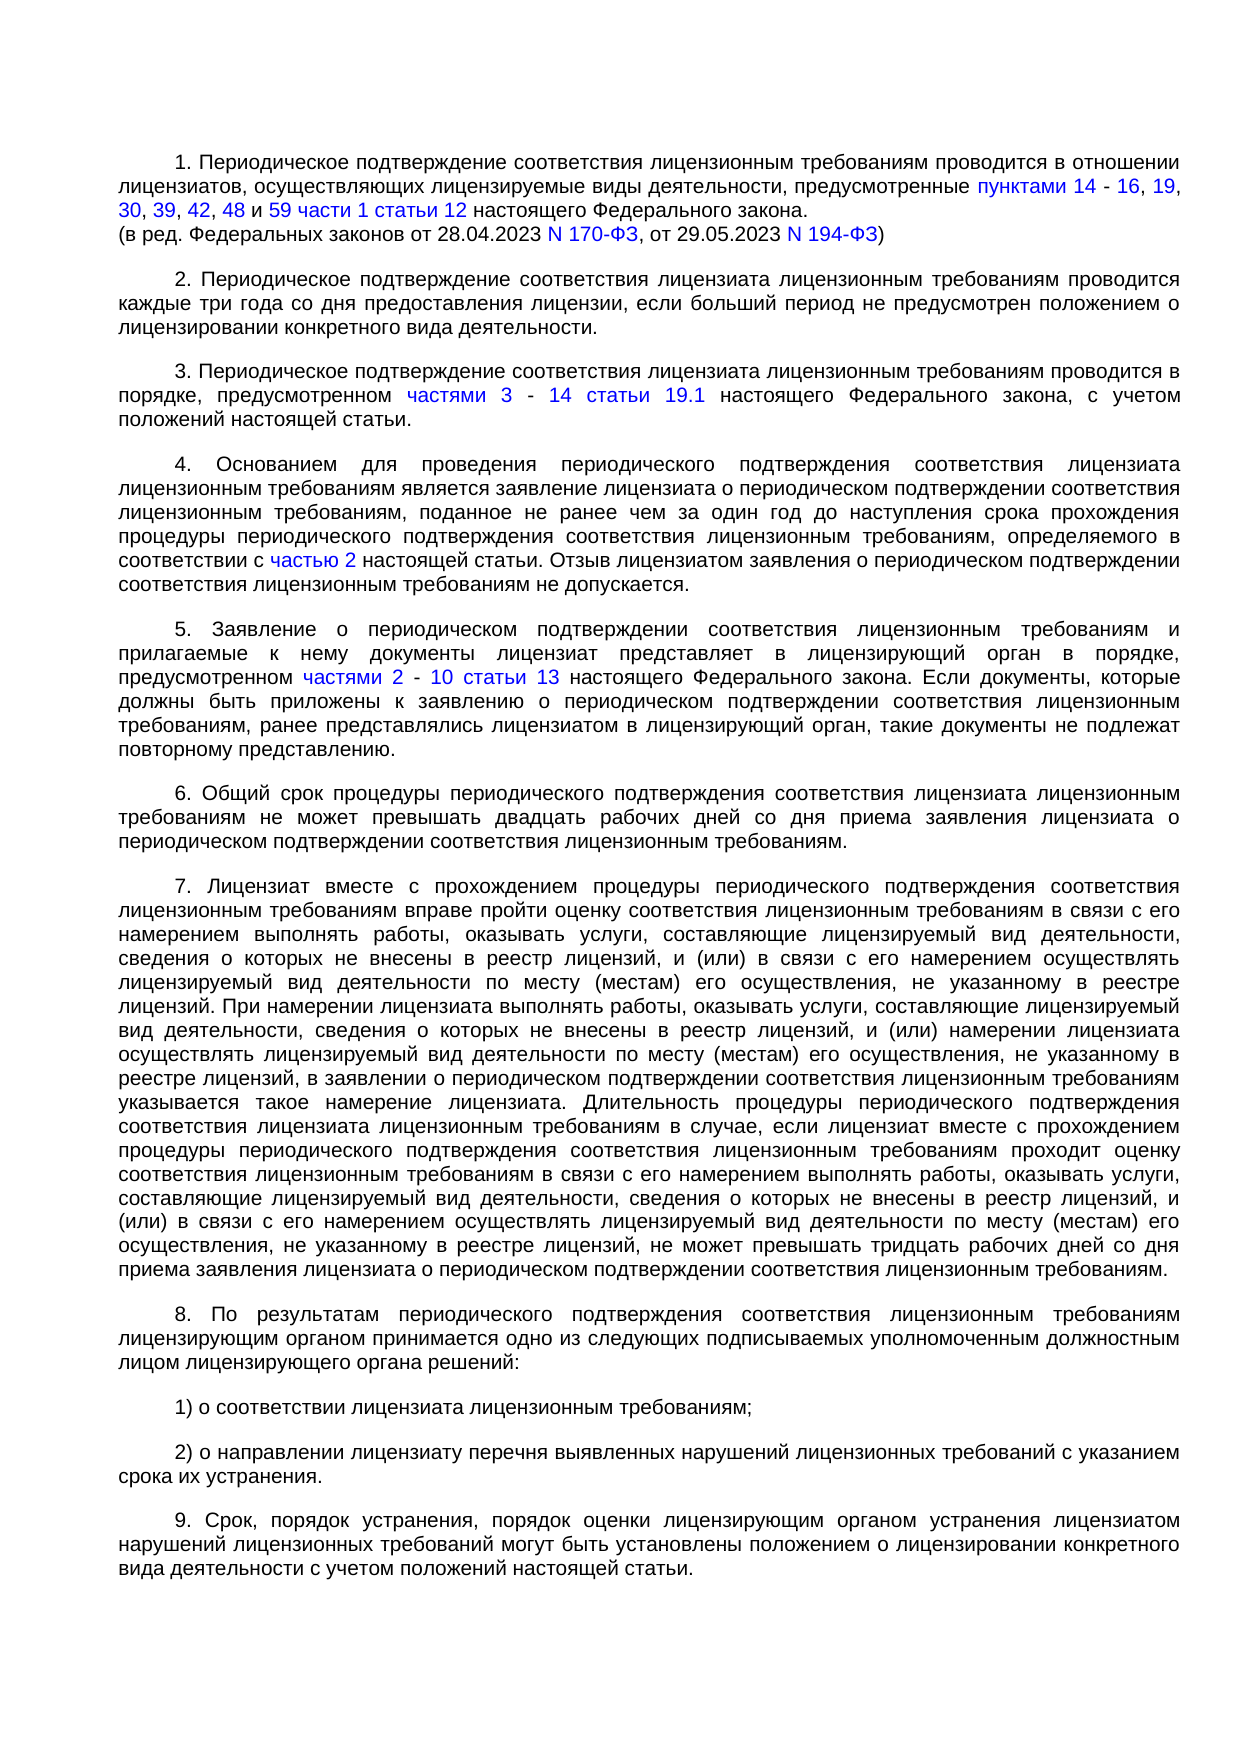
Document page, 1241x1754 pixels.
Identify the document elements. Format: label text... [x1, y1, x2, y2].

text 1. Периодическое подтверждение соответствия лицензионным требованиям проводится в отношении лицензиатов, осуществляющих лицензируемые виды деятельности, предусмотренные пунктами 14 - 16, 19, 30, 39, 42, 48 и 59 части 1 статьи 12 настоящего Федерального закона. [118, 150, 1181, 222]
text 3. Периодическое подтверждение соответствия лицензиата лицензионным требованиям проводится в порядке, предусмотренном частями 3 - 14 статьи 19.1 настоящего Федерального закона, с учетом положений настоящей статьи. [118, 359, 1181, 431]
text 8. По результатам периодического подтверждения соответствия лицензионным требованиям лицензирующим органом принимается одно из следующих подписываемых уполномоченным должностным лицом лицензирующего органа решений: [118, 1302, 1181, 1374]
text 7. Лицензиат вместе с прохождением процедуры периодического подтверждения соответствия лицензионным требованиям вправе пройти оценку соответствия лицензионным требованиям в связи с его намерением выполнять работы, оказывать услуги, составляющие лицензируемый вид деятельности, сведения о которых не внесены в реестр лицензий, и (или) в связи с его намерением осуществлять лицензируемый вид деятельности по месту (местам) его осуществления, не указанному в реестре лицензий. При намерении лицензиата выполнять работы, оказывать услуги, составляющие лицензируемый вид деятельности, сведения о которых не внесены в реестр лицензий, и (или) намерении лицензиата осуществлять лицензируемый вид деятельности по месту (местам) его осуществления, не указанному в реестре лицензий, в заявлении о периодическом подтверждении соответствия лицензионным требованиям указывается такое намерение лицензиата. Длительность процедуры периодического подтверждения соответствия лицензиата лицензионным требованиям в случае, если лицензиат вместе с прохождением процедуры периодического подтверждения соответствия лицензионным требованиям проходит оценку соответствия лицензионным требованиям в связи с его намерением выполнять работы, оказывать услуги, составляющие лицензируемый вид деятельности, сведения о которых не внесены в реестр лицензий, и (или) в связи с его намерением осуществлять лицензируемый вид деятельности по месту (местам) его осуществления, не указанному в реестре лицензий, не может превышать тридцать рабочих дней со дня приема заявления лицензиата о периодическом подтверждении соответствия лицензионным требованиям. [118, 874, 1181, 1281]
text (в ред. Федеральных законов от 28.04.2023 N 170-ФЗ, от 29.05.2023 N 194-ФЗ) [118, 222, 1181, 246]
text 2) о направлении лицензиату перечня выявленных нарушений лицензионных требований с указанием срока их устранения. [118, 1439, 1181, 1487]
text 6. Общий срок процедуры периодического подтверждения соответствия лицензиата лицензионным требованиям не может превышать двадцать рабочих дней со дня приема заявления лицензиата о периодическом подтверждении соответствия лицензионным требованиям. [118, 781, 1181, 853]
text 5. Заявление о периодическом подтверждении соответствия лицензионным требованиям и прилагаемые к нему документы лицензиат представляет в лицензирующий орган в порядке, предусмотренном частями 2 - 10 статьи 13 настоящего Федерального закона. Если документы, которые должны быть приложены к заявлению о периодическом подтверждении соответствия лицензионным требованиям, ранее представлялись лицензиатом в лицензирующий орган, такие документы не подлежат повторному представлению. [118, 617, 1181, 760]
text 1) о соответствии лицензиата лицензионным требованиям; [118, 1395, 1181, 1419]
text 2. Периодическое подтверждение соответствия лицензиата лицензионным требованиям проводится каждые три года со дня предоставления лицензии, если больший период не предусмотрен положением о лицензировании конкретного вида деятельности. [118, 267, 1181, 338]
text 4. Основанием для проведения периодического подтверждения соответствия лицензиата лицензионным требованиям является заявление лицензиата о периодическом подтверждении соответствия лицензионным требованиям, поданное не ранее чем за один год до наступления срока прохождения процедуры периодического подтверждения соответствия лицензионным требованиям, определяемого в соответствии с частью 2 настоящей статьи. Отзыв лицензиатом заявления о периодическом подтверждении соответствия лицензионным требованиям не допускается. [118, 452, 1181, 596]
text 9. Срок, порядок устранения, порядок оценки лицензирующим органом устранения лицензиатом нарушений лицензионных требований могут быть установлены положением о лицензировании конкретного вида деятельности с учетом положений настоящей статьи. [118, 1508, 1181, 1580]
